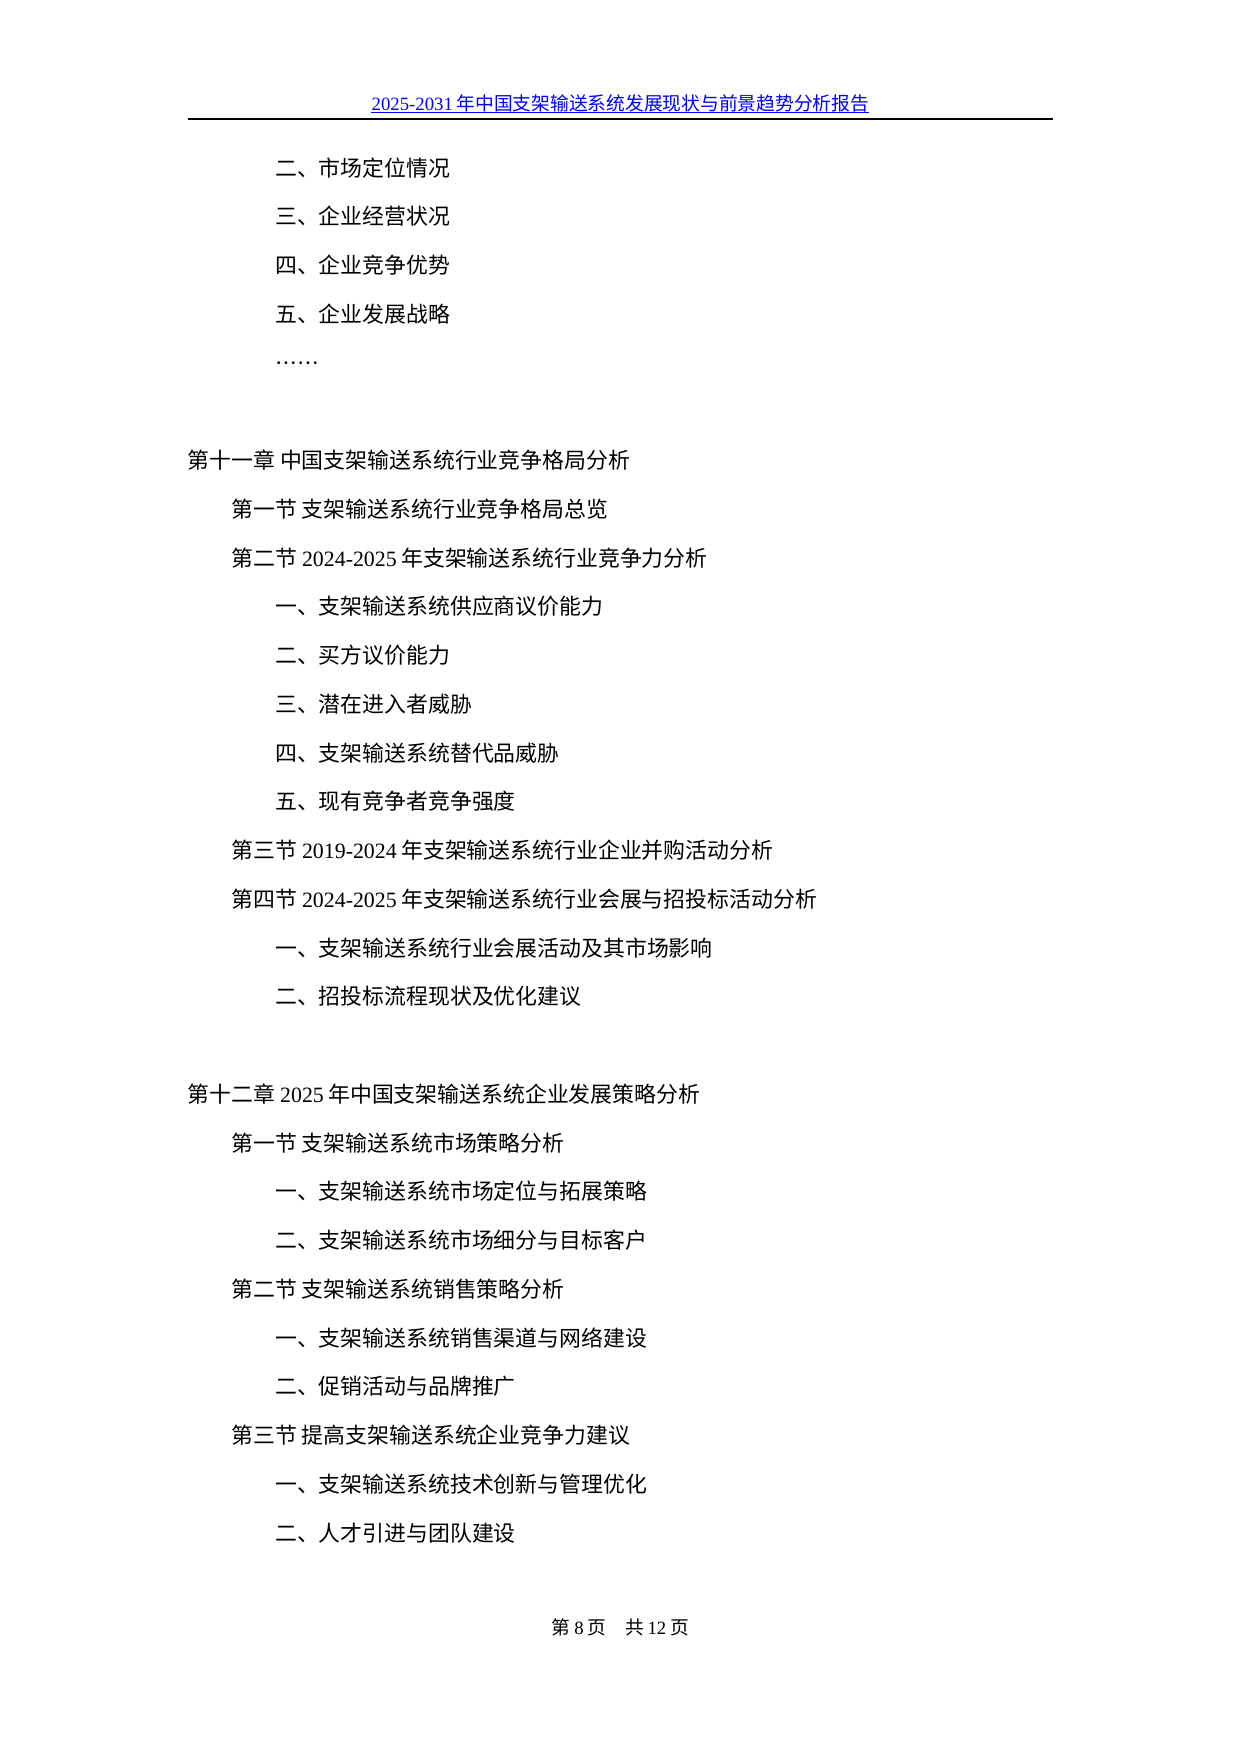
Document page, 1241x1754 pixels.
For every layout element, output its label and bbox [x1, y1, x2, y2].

text [187, 150, 1053, 1548]
